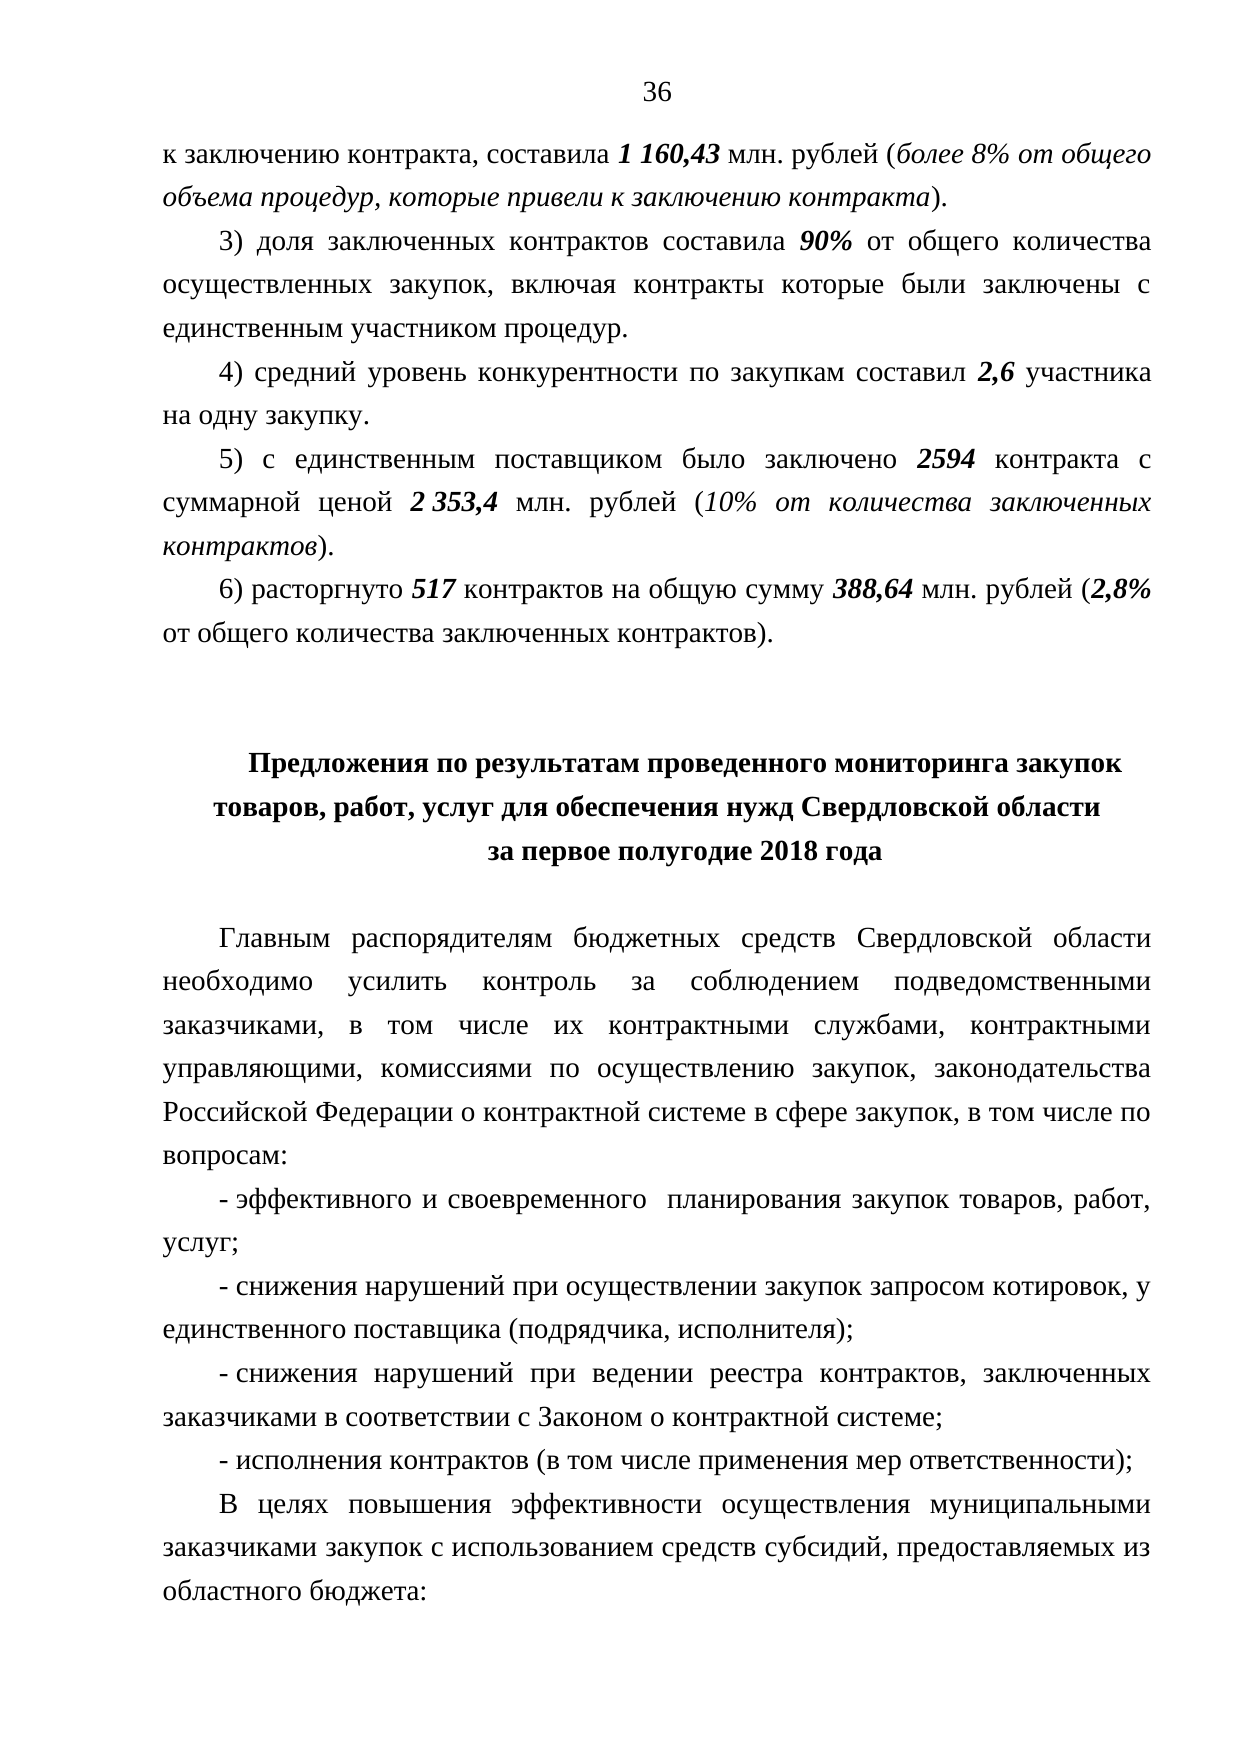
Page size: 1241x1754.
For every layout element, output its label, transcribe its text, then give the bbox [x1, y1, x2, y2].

text Главным распорядителям бюджетных средств Свердловской области необходимо усилить контроль за соблюдением подведомственными заказчиками, в том числе их контрактными службами, контрактными управляющими, комиссиями по осуществлению закупок, законодательства Российской Федерации о контрактной системе в сфере закупок, в том числе по вопросам: [162, 920, 1152, 1171]
text 6) расторгнуто 517 контрактов на общую сумму 388,64 млн. рублей (2,8% от общего количества заключенных контрактов). [162, 571, 1152, 648]
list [162, 136, 1152, 213]
text 3) доля заключенных контрактов составила 90% от общего количества осуществленных закупок, включая контракты которые были заключены с единственным участником процедур. [162, 223, 1152, 344]
text 4) средний уровень конкурентности по закупкам составил 2,6 участника на одну закупку. [162, 354, 1152, 431]
text - исполнения контрактов (в том числе применения мер ответственности); [162, 1442, 1152, 1476]
text В целях повышения эффективности осуществления муниципальными заказчиками закупок с использованием средств субсидий, предоставляемых из областного бюджета: [162, 1486, 1152, 1606]
text 5) с единственным поставщиком было заключено 2594 контракта с суммарной ценой 2 353,4 млн. рублей (10% от количества заключенных контрактов). [162, 441, 1152, 561]
text - снижения нарушений при осуществлении закупок запросом котировок, у единственного поставщика (подрядчика, исполнителя); [162, 1268, 1152, 1345]
text Предложения по результатам проведенного мониторинга закупок товаров, работ, услуг для обеспечения нужд Свердловской области [162, 746, 1152, 823]
text за первое полугодие 2018 года [162, 833, 1152, 866]
text - эффективного и своевременного планирования закупок товаров, работ, услуг; [162, 1181, 1152, 1258]
text - снижения нарушений при ведении реестра контрактов, заключенных заказчиками в соответствии с Законом о контрактной системе; [162, 1355, 1152, 1432]
